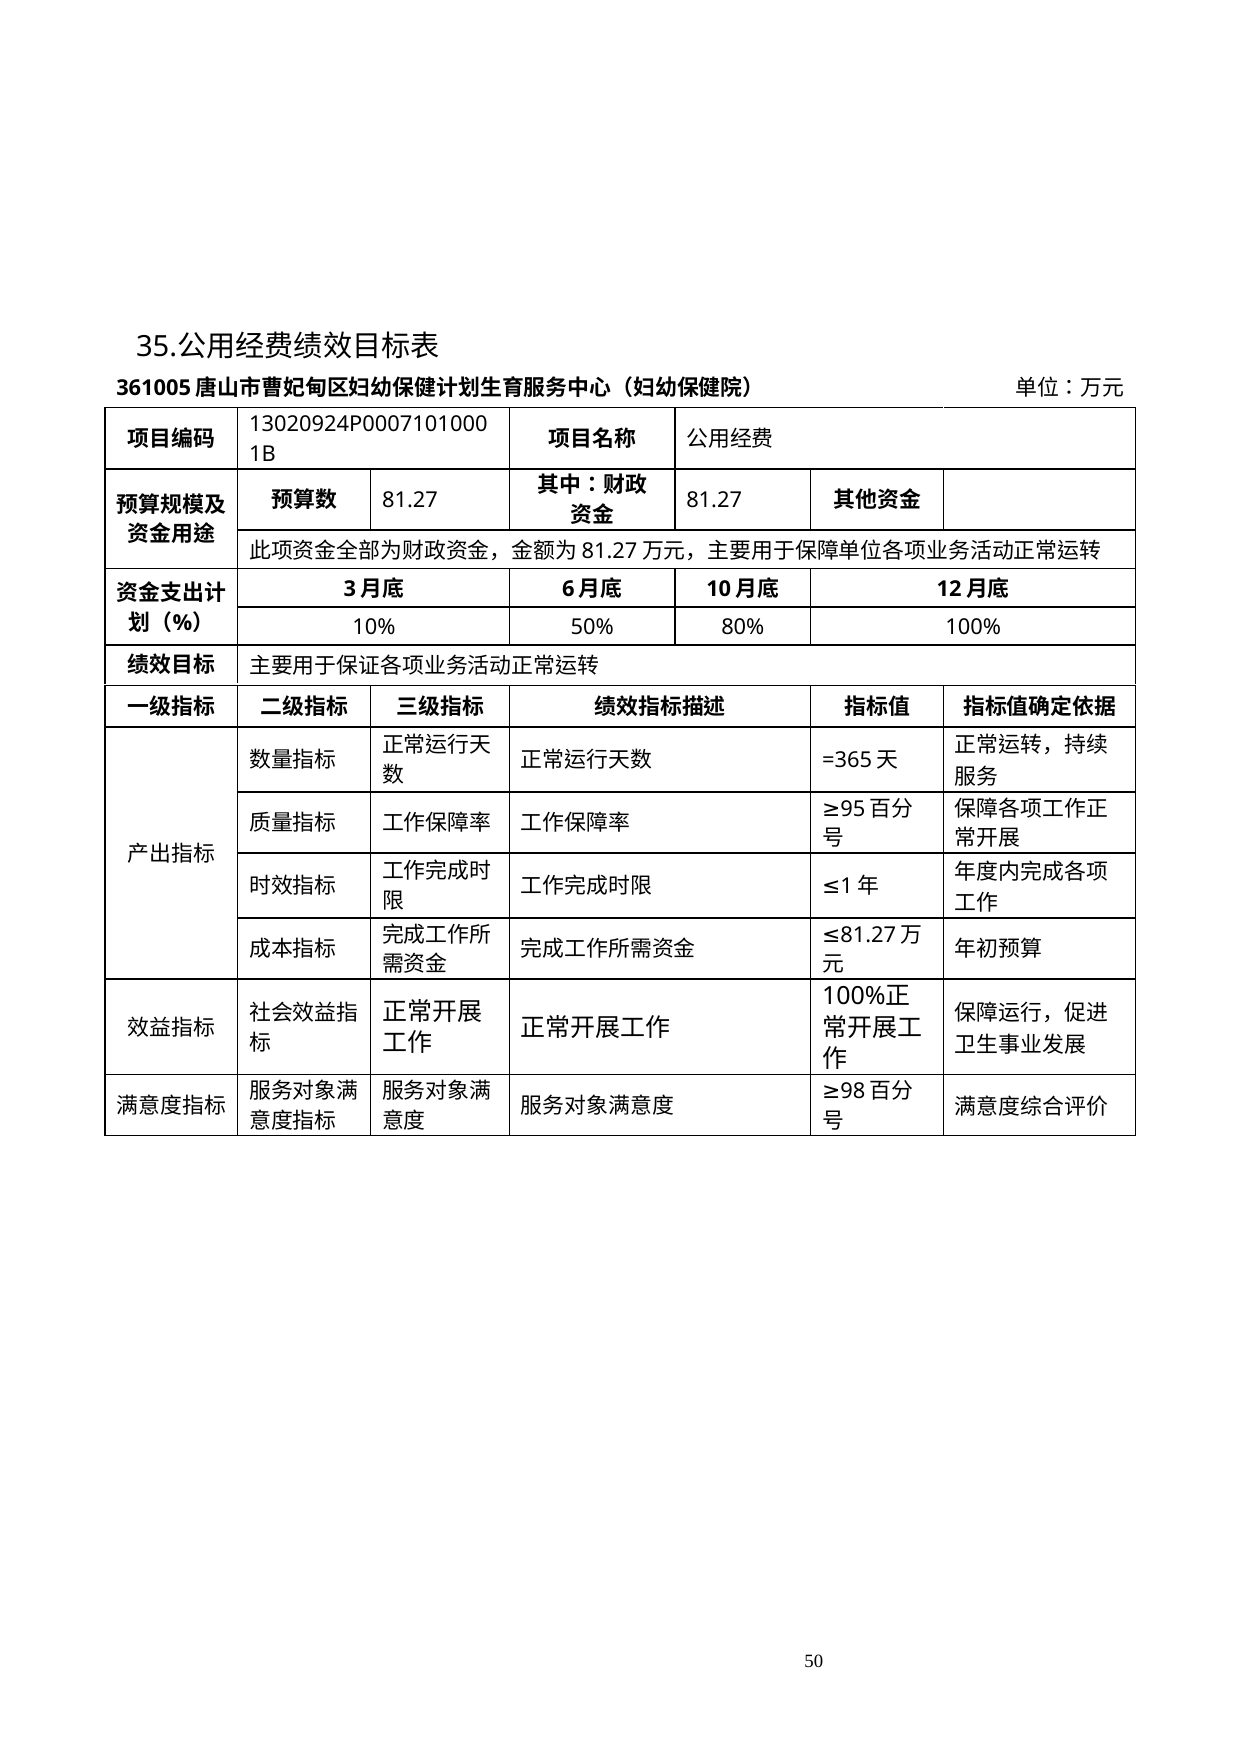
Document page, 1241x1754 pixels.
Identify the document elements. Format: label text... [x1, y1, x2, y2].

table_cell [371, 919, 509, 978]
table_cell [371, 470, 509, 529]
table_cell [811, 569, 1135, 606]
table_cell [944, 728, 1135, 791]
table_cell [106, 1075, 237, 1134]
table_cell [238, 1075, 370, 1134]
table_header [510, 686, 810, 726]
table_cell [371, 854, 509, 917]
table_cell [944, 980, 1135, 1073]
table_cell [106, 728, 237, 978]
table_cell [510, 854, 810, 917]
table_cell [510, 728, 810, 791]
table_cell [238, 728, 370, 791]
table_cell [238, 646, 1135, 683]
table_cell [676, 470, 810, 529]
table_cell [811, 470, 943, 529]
table_cell 公用经费 [676, 408, 1135, 468]
table_header 361005唐山市曹妃甸区妇幼保健计划生育服务中心（妇幼保健院） [106, 367, 943, 407]
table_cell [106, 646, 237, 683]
table_cell 预算规模及资金用途 [106, 470, 237, 567]
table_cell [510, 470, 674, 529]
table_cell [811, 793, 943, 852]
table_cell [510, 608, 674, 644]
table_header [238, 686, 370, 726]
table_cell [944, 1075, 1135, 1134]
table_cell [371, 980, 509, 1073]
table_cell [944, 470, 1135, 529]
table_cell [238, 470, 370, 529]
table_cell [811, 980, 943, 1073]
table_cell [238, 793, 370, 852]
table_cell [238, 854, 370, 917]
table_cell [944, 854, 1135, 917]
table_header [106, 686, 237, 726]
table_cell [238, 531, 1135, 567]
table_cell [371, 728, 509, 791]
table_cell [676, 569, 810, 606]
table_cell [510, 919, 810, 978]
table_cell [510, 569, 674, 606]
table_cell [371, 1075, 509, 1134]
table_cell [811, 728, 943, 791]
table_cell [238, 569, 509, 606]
table_cell 项目名称 [510, 408, 674, 468]
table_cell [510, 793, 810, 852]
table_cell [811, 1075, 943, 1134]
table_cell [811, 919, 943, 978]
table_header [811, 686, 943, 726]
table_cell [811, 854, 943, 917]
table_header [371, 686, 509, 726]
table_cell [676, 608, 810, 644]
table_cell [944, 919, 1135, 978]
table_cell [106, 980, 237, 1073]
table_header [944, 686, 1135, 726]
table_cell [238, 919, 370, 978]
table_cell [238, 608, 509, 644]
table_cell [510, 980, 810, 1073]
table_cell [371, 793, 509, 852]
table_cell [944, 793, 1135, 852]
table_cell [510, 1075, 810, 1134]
table_cell 项目编码 [106, 408, 237, 468]
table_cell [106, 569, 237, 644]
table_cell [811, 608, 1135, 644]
table_cell 13020924P00071010001B [238, 408, 509, 468]
table_header 单位：万元 [944, 367, 1135, 407]
text 35.公用经费绩效目标表 [136, 326, 1104, 365]
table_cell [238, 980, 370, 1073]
